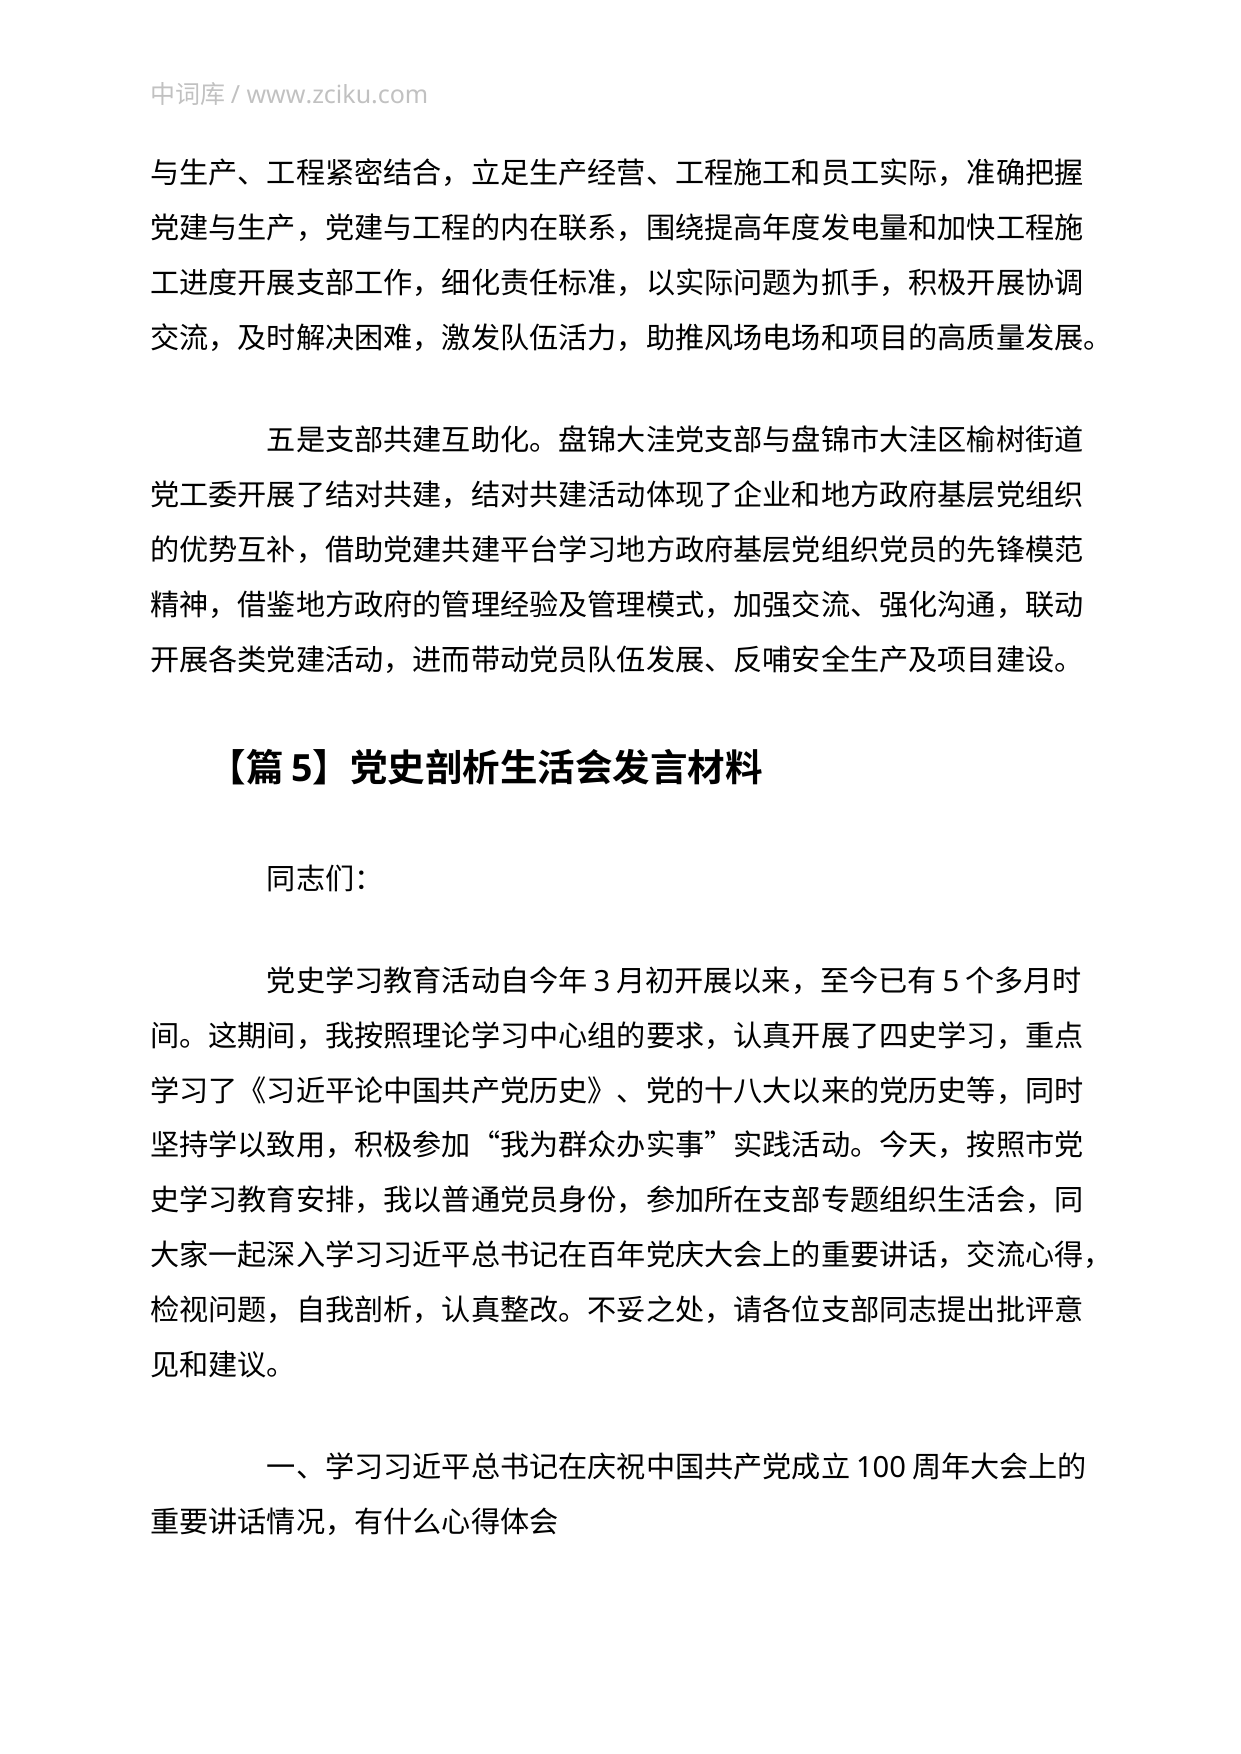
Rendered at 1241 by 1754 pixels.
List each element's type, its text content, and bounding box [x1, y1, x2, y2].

text 同志们： [150, 855, 1090, 898]
text 党史学习教育活动自今年3月初开展以来，至今已有5个多月时间。这期间，我按照理论学习中心组的要求，认真开展了四史学习，重点学习了《习近平论中国共产党历史》、党的十八大以来的党历史等，同时坚持学以致用，积极参加“我为群众办实事”实践活动。今天，按照市党史学习教育安排，我以普通党员身份，参加所在支部专题组织生活会，同大家一起深入学习习近平总书记在百年党庆大会上的重要讲话，交流心得，检视问题，自我剖析，认真整改。不妥之处，请各位支部同志提出批评意见和建议。 [150, 957, 1090, 1384]
text 一、学习习近平总书记在庆祝中国共产党成立100周年大会上的重要讲话情况，有什么心得体会 [150, 1443, 1090, 1541]
text 五是支部共建互助化。盘锦大洼党支部与盘锦市大洼区榆树街道党工委开展了结对共建，结对共建活动体现了企业和地方政府基层党组织的优势互补，借助党建共建平台学习地方政府基层党组织党员的先锋模范精神，借鉴地方政府的管理经验及管理模式，加强交流、强化沟通，联动开展各类党建活动，进而带动党员队伍发展、反哺安全生产及项目建设。 [150, 416, 1090, 678]
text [150, 150, 1090, 357]
text 【篇5】党史剖析生活会发言材料 [150, 738, 1090, 792]
